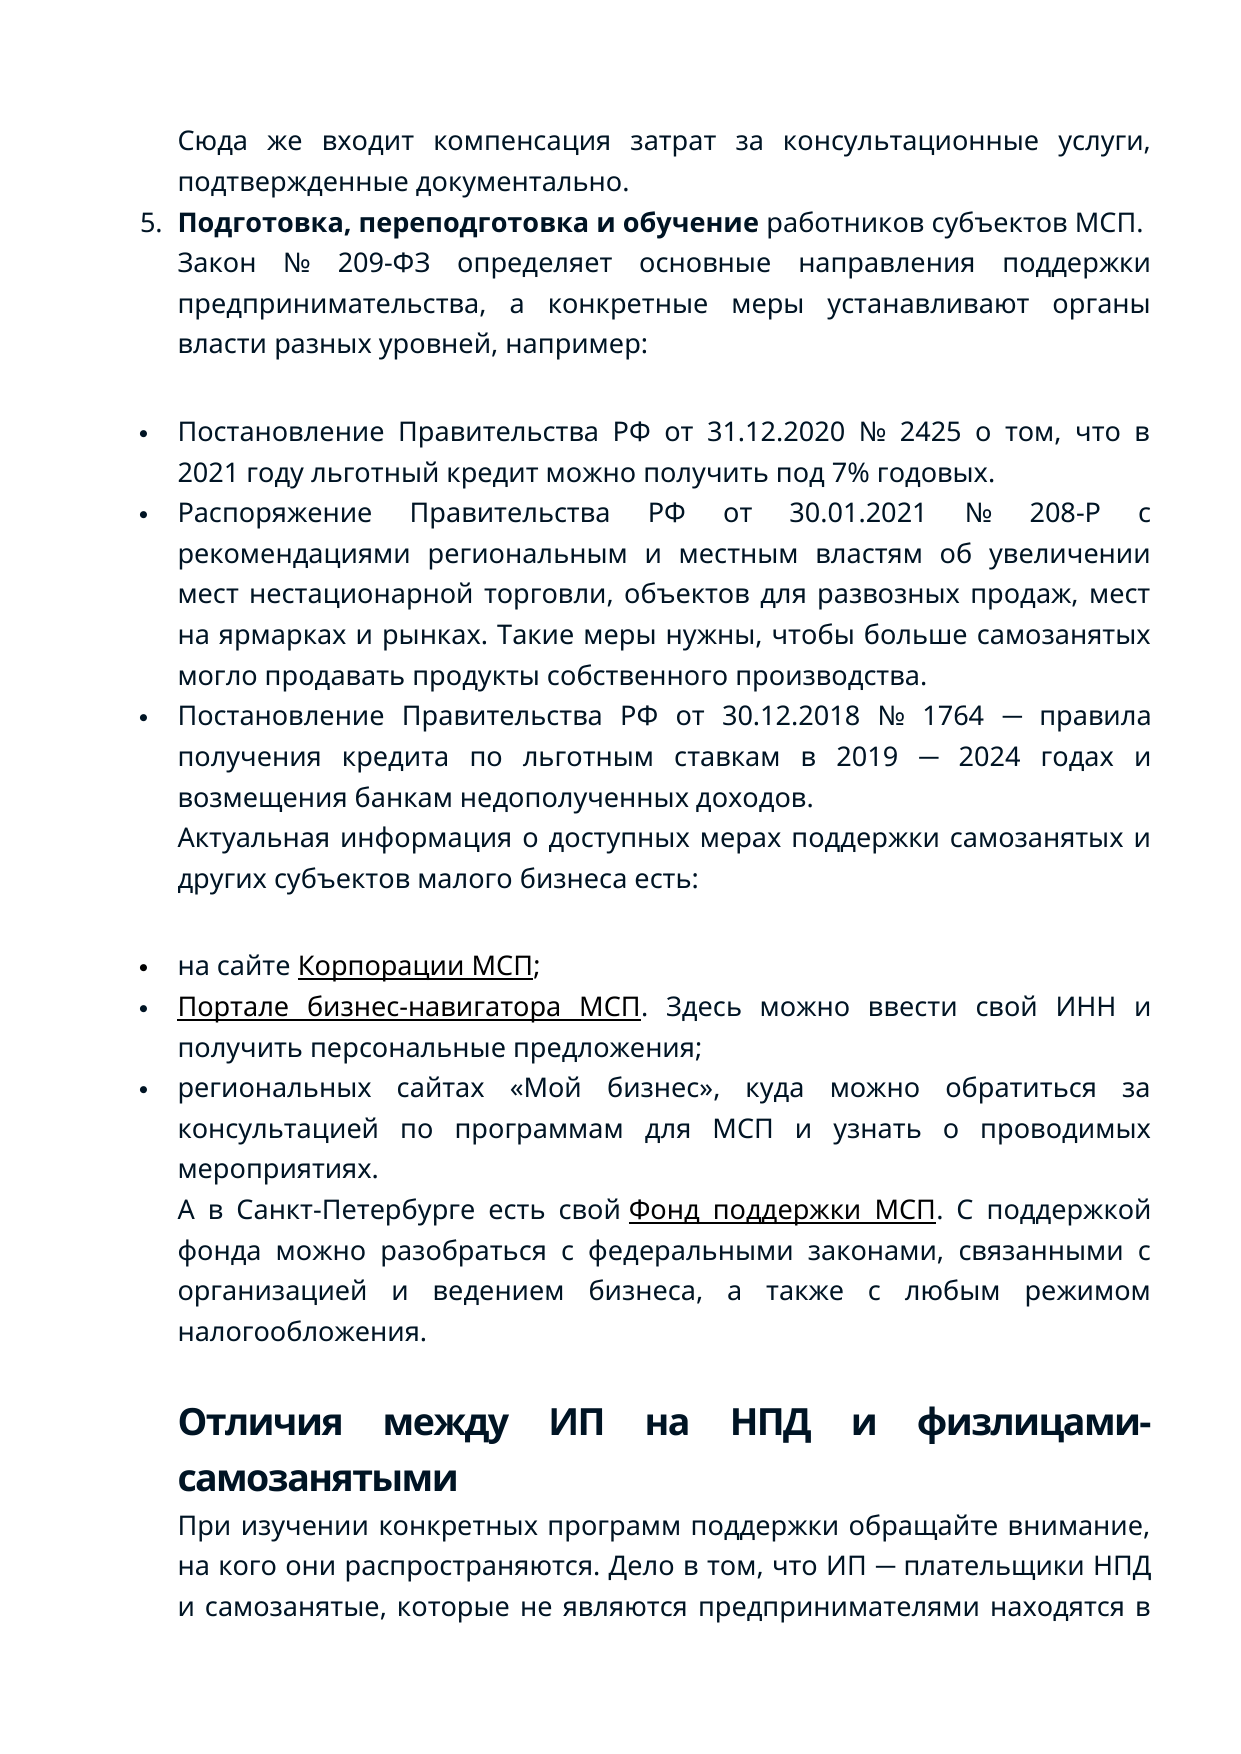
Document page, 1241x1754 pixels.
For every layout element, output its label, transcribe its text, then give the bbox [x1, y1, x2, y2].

text А в Санкт-Петербурге есть свой Фонд поддержки МСП. С поддержкой фонда можно разобраться с федеральными законами, связанными с организацией и ведением бизнеса, а также с любым режимом налогообложения. [177, 1187, 1152, 1349]
list Портале бизнес-навигатора МСП. Здесь можно ввести свой ИНН и получить персональные предложения; [140, 984, 1152, 1065]
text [177, 1502, 1152, 1624]
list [140, 118, 1152, 199]
text Актуальная информация о доступных мерах поддержки самозанятых и других субъектов малого бизнеса есть: [177, 815, 1152, 896]
list на сайте Корпорации МСП; [140, 943, 1152, 984]
text Отличия между ИП на НПД и физлицами-самозанятыми [177, 1390, 1152, 1502]
list Подготовка, переподготовка и обучение работников субъектов МСП. [140, 199, 1152, 240]
list Постановление Правительства РФ от 31.12.2020 № 2425 о том, что в 2021 году льготный кредит можно получить под 7% годовых. [140, 409, 1152, 490]
list региональных сайтах «Мой бизнес», куда можно обратиться за консультацией по программам для МСП и узнать о проводимых мероприятиях. [140, 1065, 1152, 1187]
list Постановление Правительства РФ от 30.12.2018 № 1764 ─ правила получения кредита по льготным ставкам в 2019 ─ 2024 годах и возмещения банкам недополученных доходов. [140, 693, 1152, 815]
text Закон № 209-ФЗ определяет основные направления поддержки предпринимательства, а конкретные меры устанавливают органы власти разных уровней, например: [177, 240, 1152, 362]
list Распоряжение Правительства РФ от 30.01.2021 № 208-Р с рекомендациями региональным и местным властям об увеличении мест нестационарной торговли, объектов для развозных продаж, мест на ярмарках и рынках. Такие меры нужны, чтобы больше самозанятых могло продавать продукты собственного производства. [140, 490, 1152, 693]
